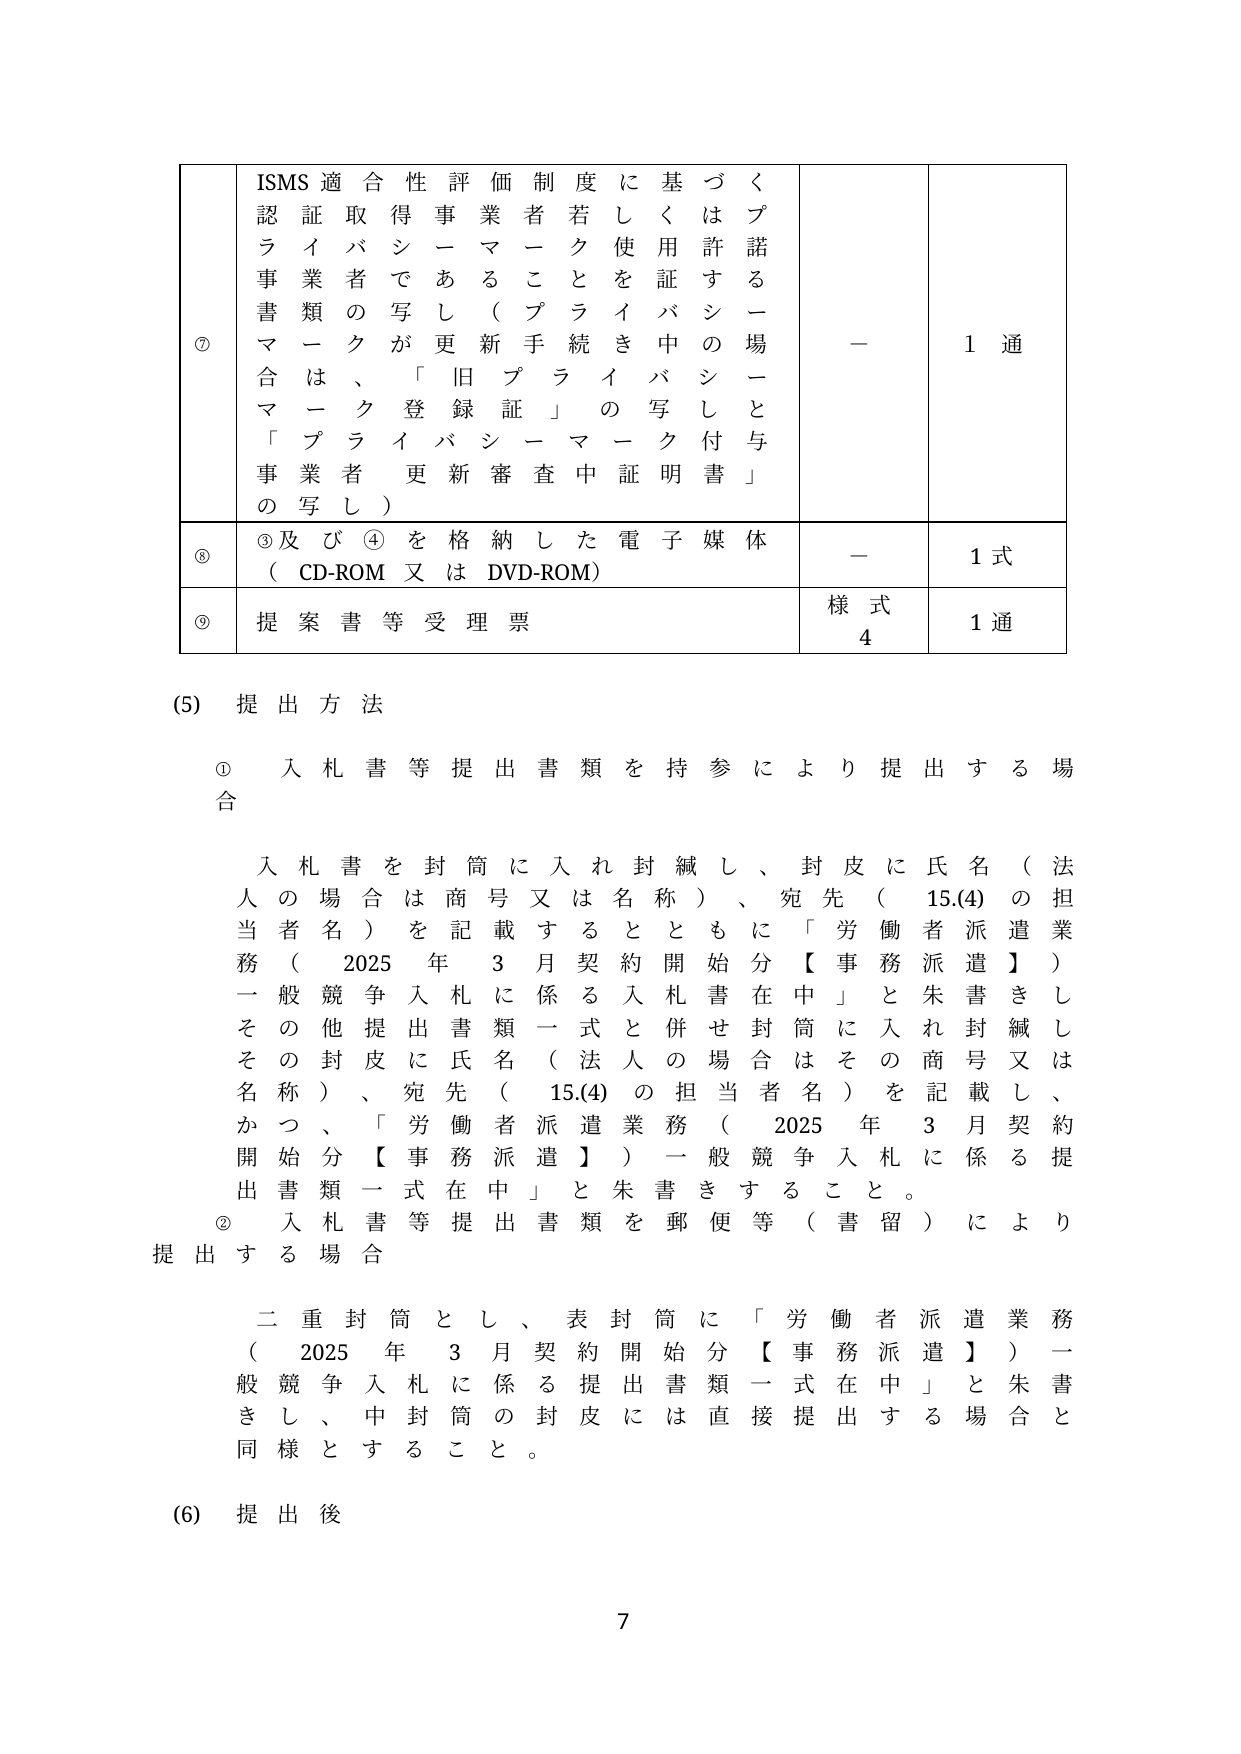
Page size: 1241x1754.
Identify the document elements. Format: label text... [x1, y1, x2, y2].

text ① 入札書等提出書類を持参により提出する場合 [194, 751, 1094, 848]
table_cell 提案書等受理票 [237, 588, 799, 653]
text 二重封筒とし、表封筒に「労働者派遣業務（2025年3月契約開始分【事務派遣】）一般競争入札に係る提出書類一式在中」と朱書きし、中封筒の封皮には直接提出する場合と同様とすること。 [221, 1302, 1094, 1464]
table_cell － [800, 165, 928, 521]
text 入札書を封筒に入れ封緘し、封皮に氏名（法人の場合は商号又は名称）、宛先（15.(4)の担当者名）を記載するとともに「労働者派遣業務（2025年3月契約開始分【事務派遣】）一般競争入札に係る入札書在中」と朱書きし、その他提出書類一式と併せ封筒に入れ封緘し、その封皮に氏名（法人の場合はその商号又は名称）、宛先（15.(4)の担当者名）を記載し、かつ、「労働者派遣業務（2025年3月契約開始分【事務派遣】）一般競争入札に係る提出書類一式在中」と朱書きすること。 [222, 848, 1094, 1205]
text ② 入札書等提出書類を郵便等（書留）により提出する場合 [152, 1205, 1094, 1302]
table_cell ⑨ [181, 588, 236, 653]
table_cell ⑦ [181, 165, 236, 521]
table_cell ⑧ [181, 523, 236, 587]
table_cell ③及び④を格納した電子媒体（CD-ROM又はDVD-ROM） [237, 523, 799, 587]
table_cell 様式4 [800, 588, 928, 653]
table_cell ISMS適合性評価制度に基づく認証取得事業者若しくはプライバシーマーク使用許諾事業者であることを証する書類の写し（プライバシーマークが更新手続き中の場合は、「旧プライバシーマーク登録証」の写しと「プライバシーマーク付与事業者 更新審査中証明書」の写し） [237, 165, 799, 521]
text (5) 提出方法 [162, 686, 1094, 751]
table_cell － [800, 523, 928, 587]
table_cell 1式 [929, 523, 1066, 587]
table_cell 1通 [929, 588, 1066, 653]
text (6) 提出後 [162, 1496, 1094, 1561]
table_cell １通 [929, 165, 1066, 521]
